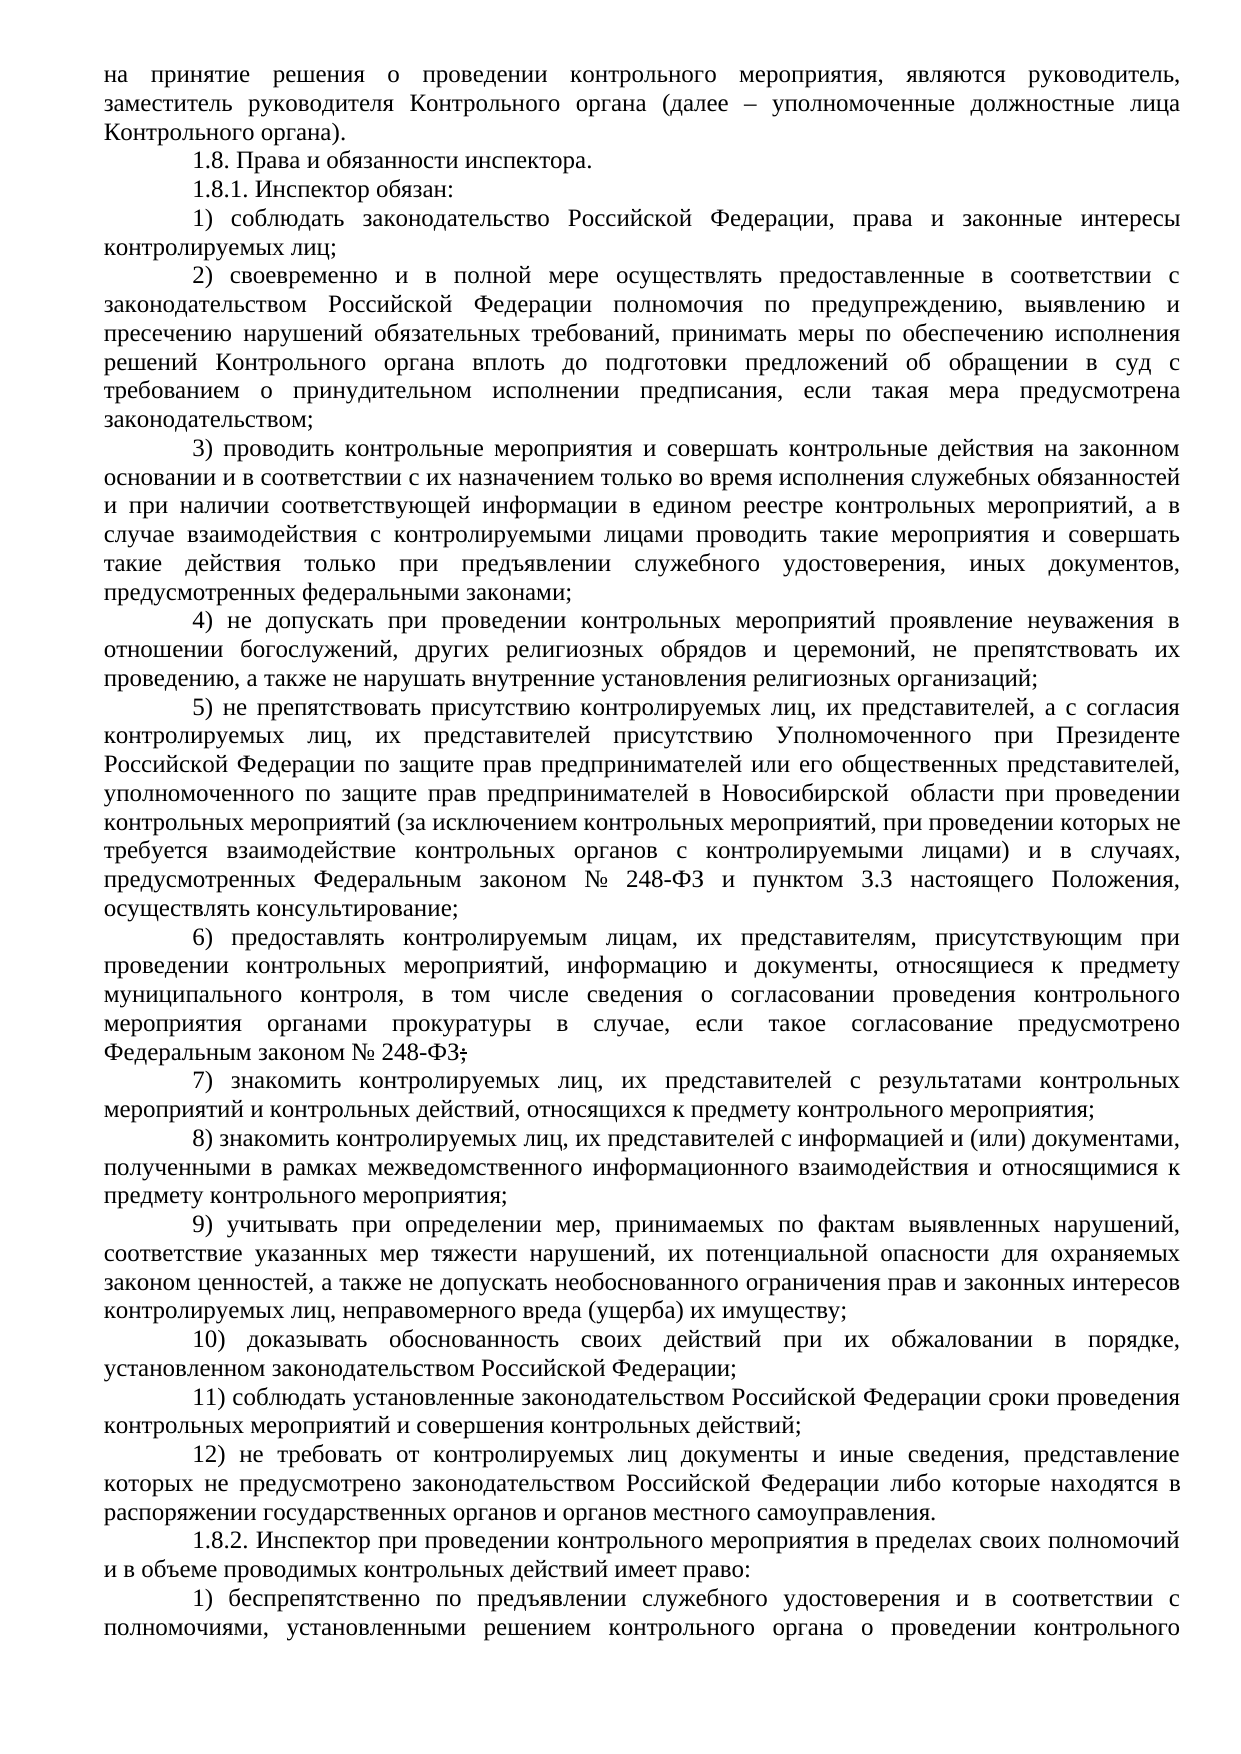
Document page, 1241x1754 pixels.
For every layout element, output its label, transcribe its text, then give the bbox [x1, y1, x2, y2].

text 1.8.2. Инспектор при проведении контрольного мероприятия в пределах своих полномочий и в объеме проводимых контрольных действий имеет право: [103, 1525, 1181, 1583]
text 1.8. Права и обязанности инспектора. [103, 145, 1181, 174]
text 8) знакомить контролируемых лиц, их представителей с информацией и (или) документами, полученными в рамках межведомственного информационного взаимодействия и относящимися к предмету контрольного мероприятия; [103, 1123, 1181, 1209]
text 5) не препятствовать присутствию контролируемых лиц, их представителей, а с согласия контролируемых лиц, их представителей присутствию Уполномоченного при Президенте Российской Федерации по защите прав предпринимателей или его общественных представителей, уполномоченного по защите прав предпринимателей в Новосибирской области при проведении контрольных мероприятий (за исключением контрольных мероприятий, при проведении которых не требуется взаимодействие контрольных органов с контролируемыми лицами) и в случаях, предусмотренных Федеральным законом № 248-ФЗ и пунктом 3.3 настоящего Положения, осуществлять консультирование; [103, 692, 1181, 922]
text 12) не требовать от контролируемых лиц документы и иные сведения, представление которых не предусмотрено законодательством Российской Федерации либо которые находятся в распоряжении государственных органов и органов местного самоуправления. [103, 1439, 1181, 1525]
text 1.8.1. Инспектор обязан: [103, 174, 1181, 203]
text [103, 59, 1181, 145]
text 4) не допускать при проведении контрольных мероприятий проявление неуважения в отношении богослужений, других религиозных обрядов и церемоний, не препятствовать их проведению, а также не нарушать внутренние установления религиозных организаций; [103, 605, 1181, 692]
text 7) знакомить контролируемых лиц, их представителей с результатами контрольных мероприятий и контрольных действий, относящихся к предмету контрольного мероприятия; [103, 1065, 1181, 1123]
text 10) доказывать обоснованность своих действий при их обжаловании в порядке, установленном законодательством Российской Федерации; [103, 1324, 1181, 1382]
text 1) соблюдать законодательство Российской Федерации, права и законные интересы контролируемых лиц; [103, 203, 1181, 260]
text 3) проводить контрольные мероприятия и совершать контрольные действия на законном основании и в соответствии с их назначением только во время исполнения служебных обязанностей и при наличии соответствующей информации в едином реестре контрольных мероприятий, а в случае взаимодействия с контролируемыми лицами проводить такие мероприятия и совершать такие действия только при предъявлении служебного удостоверения, иных документов, предусмотренных федеральными законами; [103, 433, 1181, 605]
text 6) предоставлять контролируемым лицам, их представителям, присутствующим при проведении контрольных мероприятий, информацию и документы, относящиеся к предмету муниципального контроля, в том числе сведения о согласовании проведения контрольного мероприятия органами прокуратуры в случае, если такое согласование предусмотрено Федеральным законом № 248-ФЗ; [103, 922, 1181, 1065]
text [103, 1583, 1181, 1640]
text 11) соблюдать установленные законодательством Российской Федерации сроки проведения контрольных мероприятий и совершения контрольных действий; [103, 1382, 1181, 1439]
text 9) учитывать при определении мер, принимаемых по фактам выявленных нарушений, соответствие указанных мер тяжести нарушений, их потенциальной опасности для охраняемых законом ценностей, а также не допускать необоснованного ограничения прав и законных интересов контролируемых лиц, неправомерного вреда (ущерба) их имуществу; [103, 1209, 1181, 1324]
text 2) своевременно и в полной мере осуществлять предоставленные в соответствии с законодательством Российской Федерации полномочия по предупреждению, выявлению и пресечению нарушений обязательных требований, принимать меры по обеспечению исполнения решений Контрольного органа вплоть до подготовки предложений об обращении в суд с требованием о принудительном исполнении предписания, если такая мера предусмотрена законодательством; [103, 260, 1181, 433]
